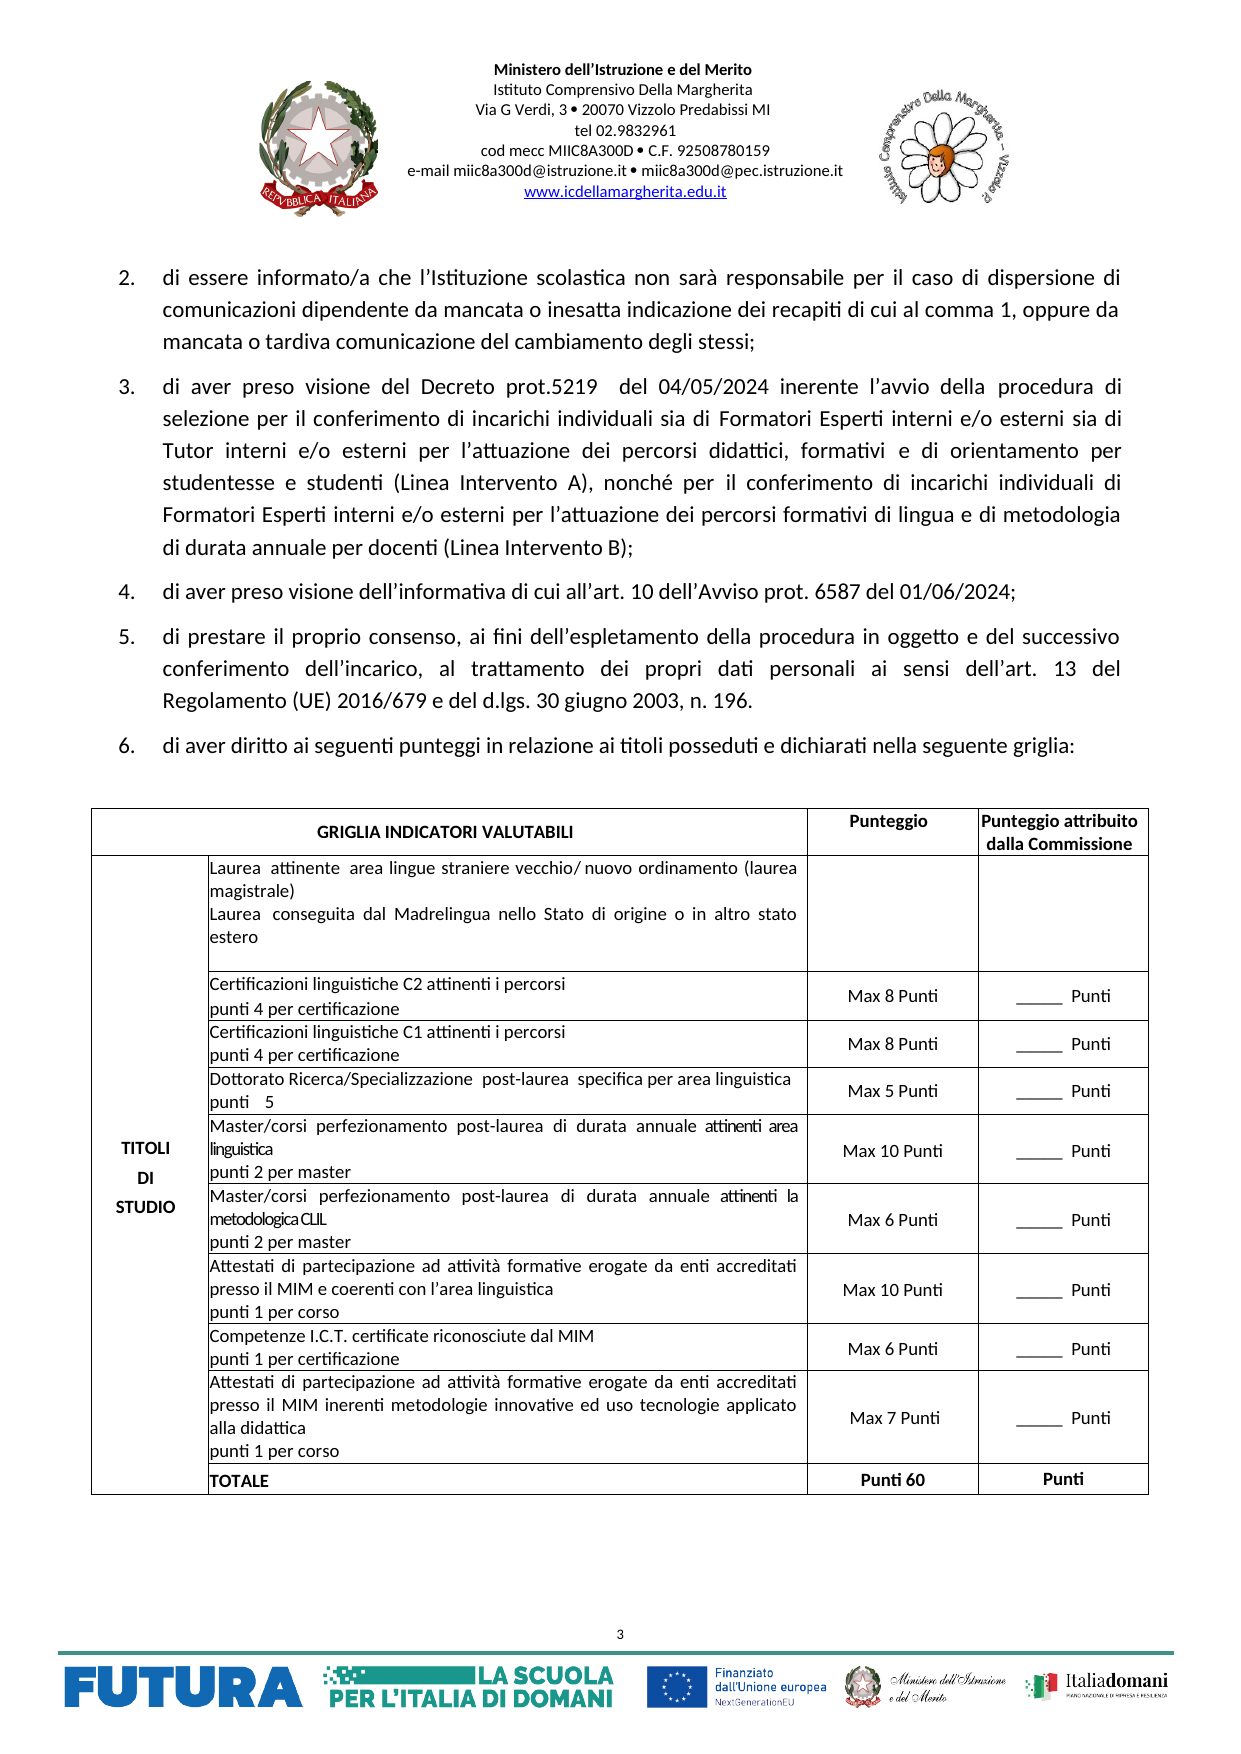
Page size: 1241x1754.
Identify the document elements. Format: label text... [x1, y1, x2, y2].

table_cell _____ Punti [979, 1021, 1148, 1067]
table_cell Max 5 Punti [808, 1068, 978, 1113]
list di aver diritto ai seguenti punteggi in relazione ai titoli posseduti e dichiarati nella seguente griglia: [118, 731, 1122, 759]
picture [259, 81, 378, 217]
table_cell Master/corsi perfezionamento post-laurea di durata annuale attinenti area linguistica punti 2 per master [209, 1115, 807, 1183]
table_cell Dottorato Ricerca/Specializzazione post-laurea specifica per area linguistica punti 5 [209, 1068, 807, 1113]
table_cell Master/corsi perfezionamento post-laurea di durata annuale attinenti la metodologica CLIL punti 2 per master [209, 1184, 807, 1253]
table_cell [808, 856, 978, 971]
table_cell Attestati di partecipazione ad attività formative erogate da enti accreditati presso il MIM inerenti metodologie innovative ed uso tecnologie applicato alla didattica punti 1 per corso [209, 1371, 807, 1462]
table_cell _____ Punti [979, 1254, 1148, 1323]
table_cell Max 6 Punti [808, 1184, 978, 1253]
table_cell Competenze I.C.T. certificate riconosciute dal MIM punti 1 per certificazione [209, 1324, 807, 1370]
table_header GRIGLIA INDICATORI VALUTABILI [92, 809, 807, 855]
table_cell Certificazioni linguistiche C2 attinenti i percorsi punti 4 per certificazione [209, 972, 807, 1020]
table_cell [979, 856, 1148, 971]
table_cell Laurea attinente area lingue straniere vecchio/nuovo ordinamento (laurea magistrale) Laurea conseguita dal Madrelingua nello Stato di origine o in altro stato estero [209, 856, 807, 971]
table_cell Max 8 Punti [808, 972, 978, 1020]
table_cell TOTALE [209, 1464, 807, 1493]
table_cell Max 6 Punti [808, 1324, 978, 1370]
table_cell Max 7 Punti [808, 1371, 978, 1462]
table_cell Max 10 Punti [808, 1115, 978, 1183]
table_cell Attestati di partecipazione ad attività formative erogate da enti accreditati presso il MIM e coerenti con l’area linguistica punti 1 per corso [209, 1254, 807, 1323]
list di aver preso visione dell’informativa di cui all’art. 10 dell’Avviso prot. 6587 del 01/06/2024; [118, 577, 1122, 606]
picture [873, 80, 1014, 218]
table_cell _____ Punti [979, 972, 1148, 1020]
table_cell _____ Punti [979, 1068, 1148, 1113]
table_cell _____ Punti [979, 1324, 1148, 1370]
table_cell TITOLI DI STUDIO [92, 856, 208, 1493]
table_cell Certificazioni linguistiche C1 attinenti i percorsi punti 4 per certificazione [209, 1021, 807, 1067]
table_cell _____ Punti [979, 1184, 1148, 1253]
table_cell _____ Punti [979, 1371, 1148, 1462]
table_cell Punti [979, 1464, 1148, 1493]
list di aver preso visione del Decreto prot.5219 del 04/05/2024 inerente l’avvio della procedura di selezione per il conferimento di incarichi individuali sia di Formatori Esperti interni e/o esterni sia di Tutor interni e/o esterni per l’attuazione dei percorsi didattici, formativi e di orientamento per studentesse e studenti (Linea Intervento A), nonché per il conferimento di incarichi individuali di Formatori Esperti interni e/o esterni per l’attuazione dei percorsi formativi di lingua e di metodologia di durata annuale per docenti (Linea Intervento B); [118, 372, 1122, 561]
table_header Punteggio [808, 809, 978, 855]
table_cell Max 10 Punti [808, 1254, 978, 1323]
list di prestare il proprio consenso, ai fini dell’espletamento della procedura in oggetto e del successivo conferimento dell’incarico, al trattamento dei propri dati personali ai sensi dell’art. 13 del Regolamento (UE) 2016/679 e del d.lgs. 30 giugno 2003, n. 196. [118, 622, 1122, 714]
picture [62, 1663, 1170, 1711]
table_cell _____ Punti [979, 1115, 1148, 1183]
table_cell Max 8 Punti [808, 1021, 978, 1067]
list di essere informato/a che l’Istituzione scolastica non sarà responsabile per il caso di dispersione di comunicazioni dipendente da mancata o inesatta indicazione dei recapiti di cui al comma 1, oppure da mancata o tardiva comunicazione del cambiamento degli stessi; [118, 263, 1122, 355]
table_cell Punti 60 [808, 1464, 978, 1493]
table_header Punteggio attribuito dalla Commissione [979, 809, 1148, 855]
